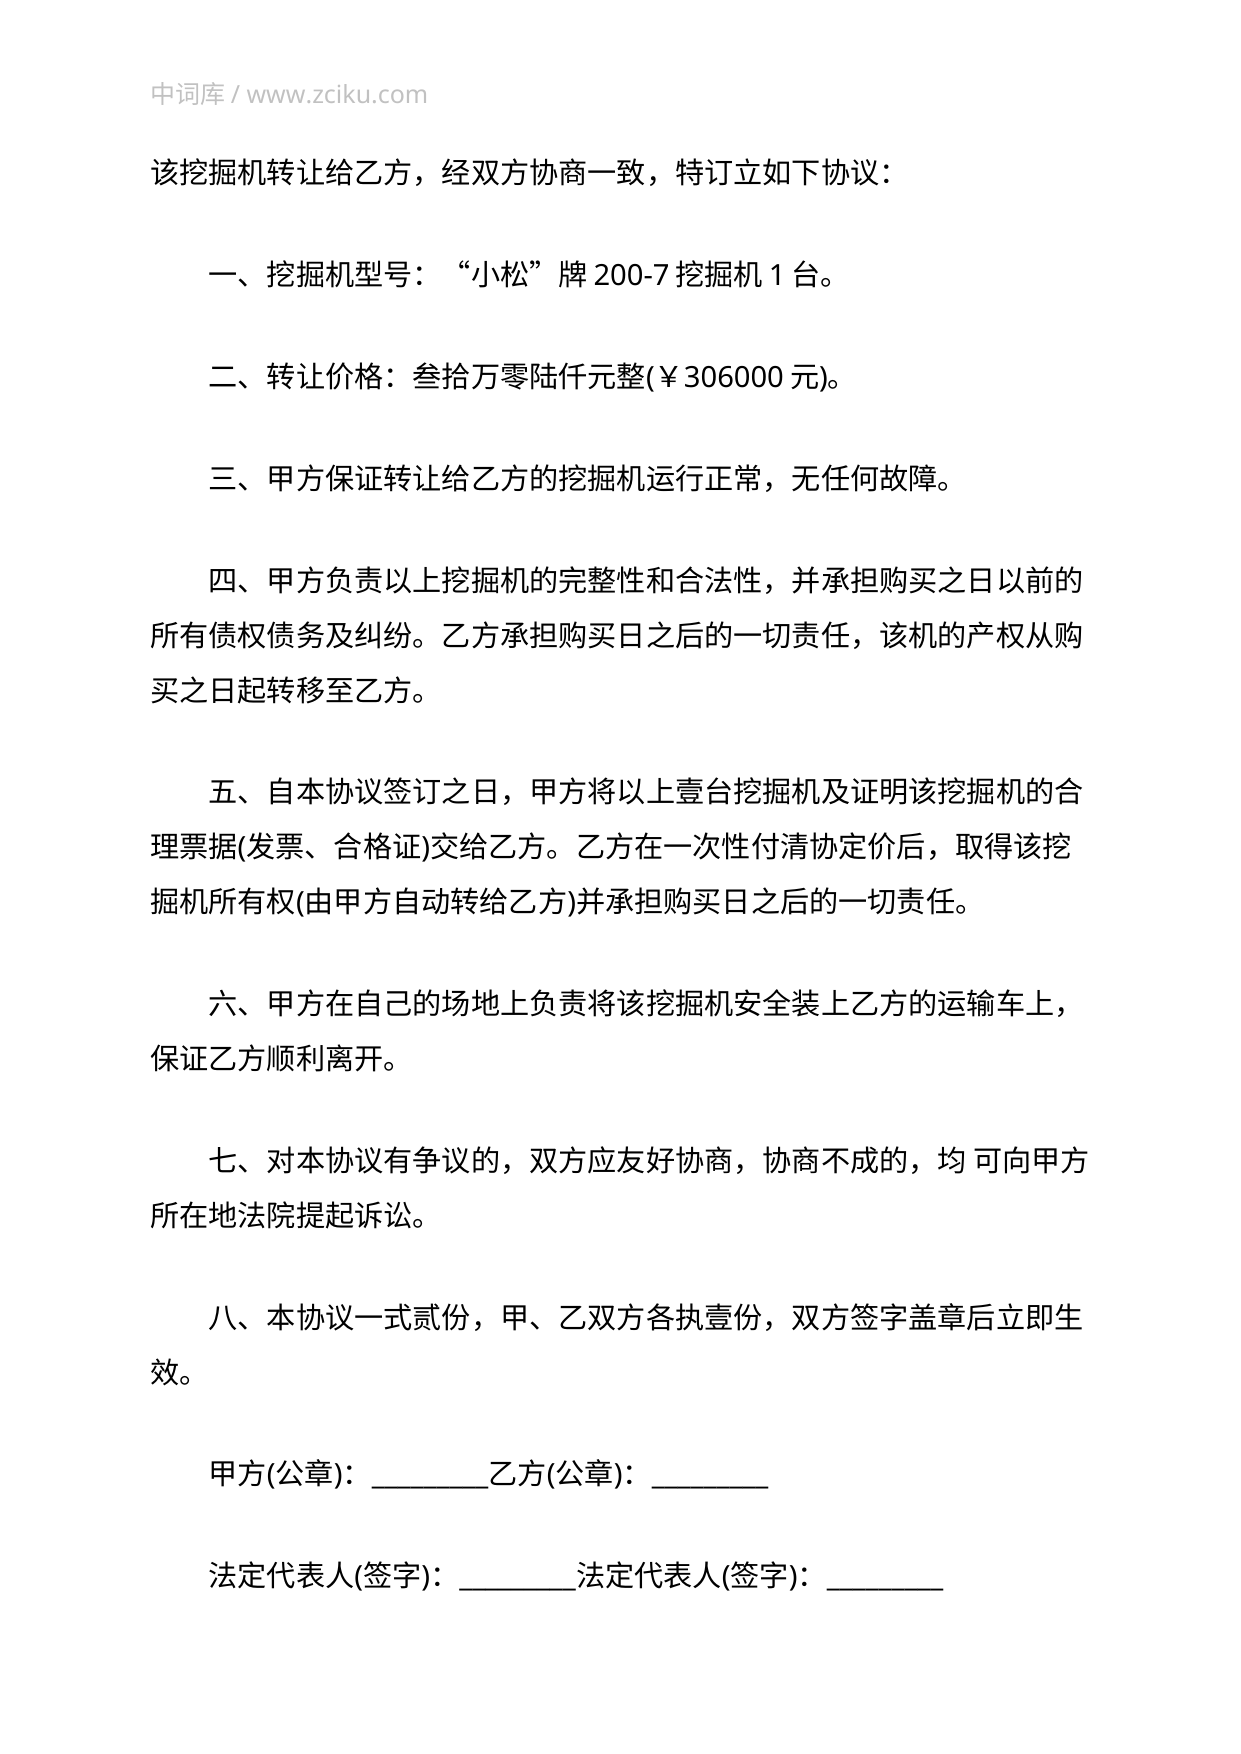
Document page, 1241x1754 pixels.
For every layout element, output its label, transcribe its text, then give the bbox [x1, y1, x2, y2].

text 三、甲方保证转让给乙方的挖掘机运行正常，无任何故障。 [150, 456, 1090, 498]
text 七、对本协议有争议的，双方应友好协商，协商不成的，均 可向甲方所在地法院提起诉讼。 [150, 1138, 1090, 1235]
text 八、本协议一式贰份，甲、乙双方各执壹份，双方签字盖章后立即生效。 [150, 1294, 1090, 1391]
text 法定代表人(签字)：_________法定代表人(签字)：_________ [150, 1553, 1090, 1595]
text 六、甲方在自己的场地上负责将该挖掘机安全装上乙方的运输车上，保证乙方顺利离开。 [150, 981, 1090, 1078]
text 一、挖掘机型号：“小松”牌200-7挖掘机1台。 [150, 252, 1090, 294]
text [150, 150, 1090, 192]
text 四、甲方负责以上挖掘机的完整性和合法性，并承担购买之日以前的所有债权债务及纠纷。乙方承担购买日之后的一切责任，该机的产权从购买之日起转移至乙方。 [150, 557, 1090, 709]
text 五、自本协议签订之日，甲方将以上壹台挖掘机及证明该挖掘机的合理票据(发票、合格证)交给乙方。乙方在一次性付清协定价后，取得该挖掘机所有权(由甲方自动转给乙方)并承担购买日之后的一切责任。 [150, 769, 1090, 921]
text 二、转让价格：叁拾万零陆仟元整(￥306000元)。 [150, 354, 1090, 396]
text 甲方(公章)：_________乙方(公章)：_________ [150, 1451, 1090, 1493]
